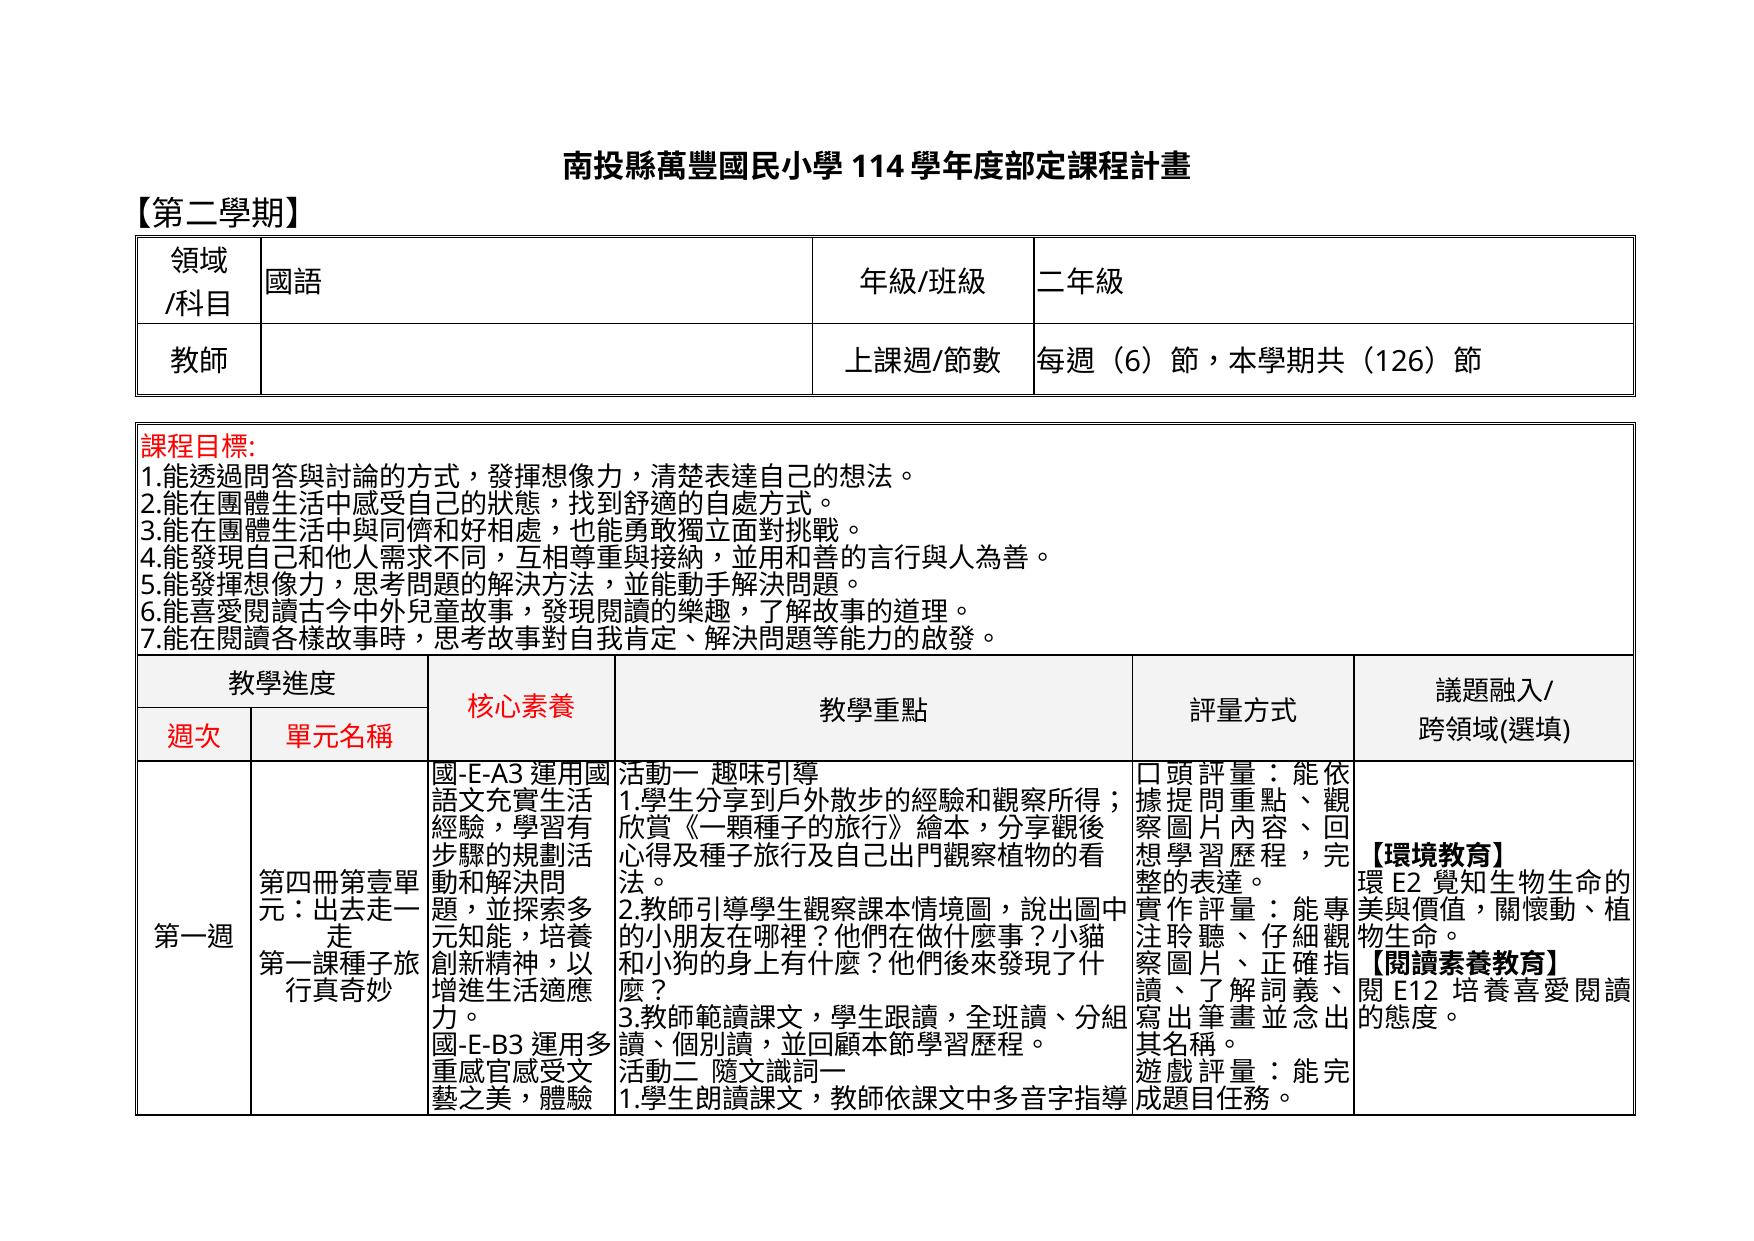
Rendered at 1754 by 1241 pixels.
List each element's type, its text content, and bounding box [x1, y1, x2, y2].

table_cell 評量方式 [1133, 656, 1353, 760]
table_cell [262, 324, 812, 393]
table_header 國語 [262, 238, 812, 323]
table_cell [252, 762, 427, 1114]
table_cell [429, 762, 614, 1114]
table_cell 教學進度 [138, 656, 427, 707]
table_cell 教師 [138, 324, 260, 393]
table_header 領域 /科目 [138, 238, 260, 323]
table_cell 核心素養 [429, 656, 614, 760]
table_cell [1355, 762, 1633, 1114]
table_cell 上課週/節數 [813, 324, 1033, 393]
table_cell 議題融入/ 跨領域(選填) [1355, 656, 1633, 760]
table_cell 單元名稱 [252, 708, 427, 760]
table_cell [616, 762, 1132, 1114]
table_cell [1133, 762, 1353, 1114]
table_header 二年級 [1035, 238, 1633, 323]
table_header 課程目標: 1.能透過問答與討論的方式，發揮想像力，清楚表達自己的想法。 2.能在團體生活中感受自己的狀態，找到舒適的自處方式。 3.能在團體生活中與同儕和好相處，也能勇敢獨立面對挑戰。 4.能發現自己和他人需求不同，互相尊重與接納，並用和善的言行與人為善。 5.能發揮想像力，思考問題的解決方法，並能動手解決問題。 6.能喜愛閱讀古今中外兒童故事，發現閱讀的樂趣，了解故事的道理。 7.能在閱讀各樣故事時，思考故事對自我肯定、解決問題等能力的啟發。 [138, 425, 1633, 654]
text 南投縣萬豐國民小學 114學年度部定課程計畫 [118, 141, 1636, 187]
table_cell 第一週 [138, 762, 250, 1114]
text 【第二學期】 [118, 187, 1636, 235]
table_header 年級/班級 [813, 238, 1033, 323]
table_cell 每週（6）節，本學期共（126）節 [1035, 324, 1633, 393]
table_cell 週次 [138, 708, 250, 760]
table_cell 教學重點 [616, 656, 1132, 760]
